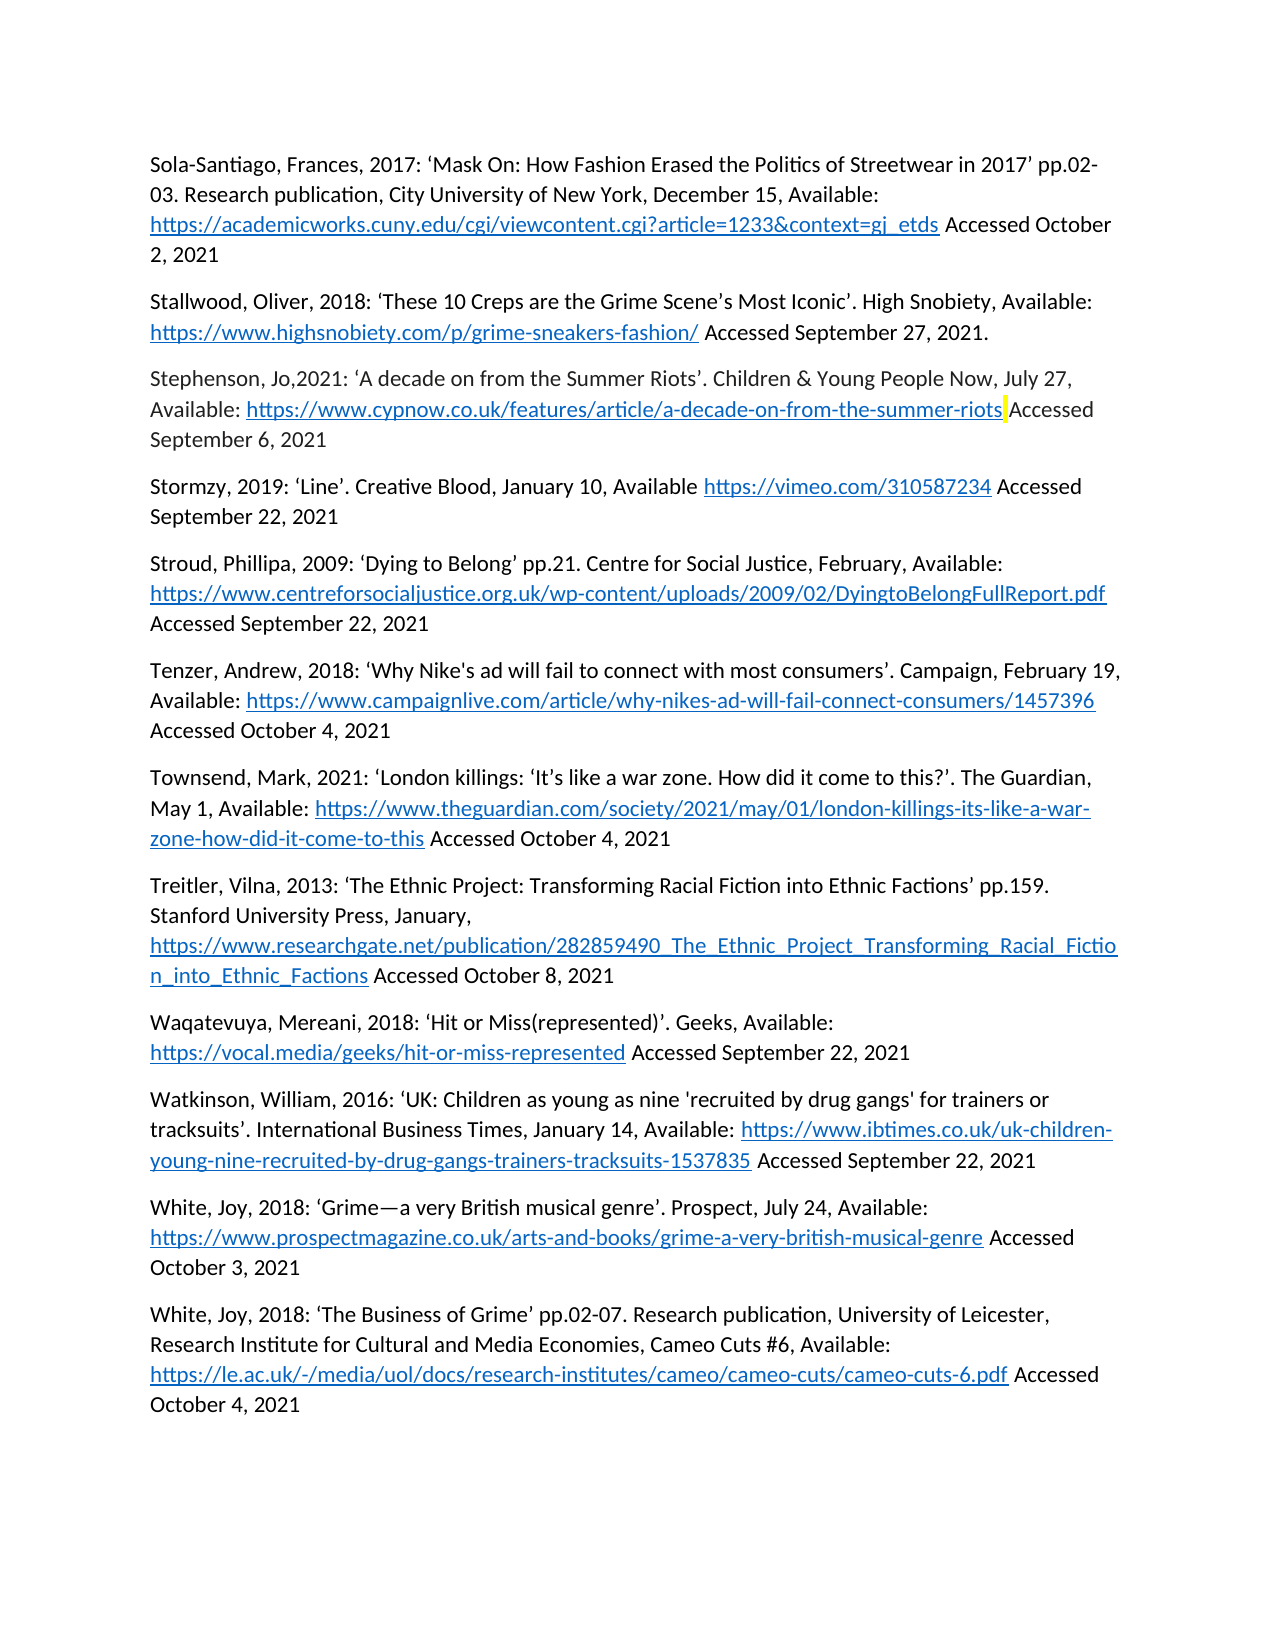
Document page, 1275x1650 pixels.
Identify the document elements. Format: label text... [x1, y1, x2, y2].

text Tenzer, Andrew, 2018: ‘Why Nike's ad will fail to connect with most consumers’. Campaign, February 19, Available: https://www.campaignlive.com/article/why-nikes-ad-will-fail-connect-consumers/1457396 Accessed October 4, 2021 [150, 656, 1125, 745]
text White, Joy, 2018: ‘Grime—a very British musical genre’. Prospect, July 24, Available: https://www.prospectmagazine.co.uk/arts-and-books/grime-a-very-british-musical-genre Accessed October 3, 2021 [150, 1193, 1125, 1281]
text Townsend, Mark, 2021: ‘London killings: ‘It’s like a war zone. How did it come to this?’. The Guardian, May 1, Available: https://www.theguardian.com/society/2021/may/01/london-killings-its-like-a-war-zone-how-did-it-come-to-this Accessed October 4, 2021 [150, 763, 1125, 852]
text White, Joy, 2018: ‘The Business of Grime’ pp.02-07. Research publication, University of Leicester, Research Institute for Cultural and Media Economies, Cameo Cuts #6, Available: https://le.ac.uk/-/media/uol/docs/research-institutes/cameo/cameo-cuts/cameo-cuts-6.pdf Accessed October 4, 2021 [150, 1300, 1125, 1419]
text Sola-Santiago, Frances, 2017: ‘Mask On: How Fashion Erased the Politics of Streetwear in 2017’ pp.02-03. Research publication, City University of New York, December 15, Available: https://academicworks.cuny.edu/cgi/viewcontent.cgi?article=1233&context=gj_etds Accessed October 2, 2021 [150, 150, 1125, 269]
text Watkinson, William, 2016: ‘UK: Children as young as nine 'recruited by drug gangs' for trainers or tracksuits’. International Business Times, January 14, Available: https://www.ibtimes.co.uk/uk-children-young-nine-recruited-by-drug-gangs-trainers-tracksuits-1537835 Accessed September 22, 2021 [150, 1085, 1125, 1174]
text Stormzy, 2019: ‘Line’. Creative Blood, January 10, Available https://vimeo.com/310587234 Accessed September 22, 2021 [150, 472, 1125, 530]
text Stallwood, Oliver, 2018: ‘These 10 Creps are the Grime Scene’s Most Iconic’. High Snobiety, Available: https://www.highsnobiety.com/p/grime-sneakers-fashion/ Accessed September 27, 2021. [150, 287, 1125, 346]
text Treitler, Vilna, 2013: ‘The Ethnic Project: Transforming Racial Fiction into Ethnic Factions’ pp.159. Stanford University Press, January, https://www.researchgate.net/publication/282859490_The_Ethnic_Project_Transforming_Racial_Fiction_into_Ethnic_Factions Accessed October 8, 2021 [150, 871, 1125, 989]
text Stroud, Phillipa, 2009: ‘Dying to Belong’ pp.21. Centre for Social Justice, February, Available: https://www.centreforsocialjustice.org.uk/wp-content/uploads/2009/02/DyingtoBelongFullReport.pdf Accessed September 22, 2021 [150, 549, 1125, 637]
text Stephenson, Jo,2021: ‘A decade on from the Summer Riots’. Children & Young People Now, July 27, Available: https://www.cypnow.co.uk/features/article/a-decade-on-from-the-summer-riots Accessed September 6, 2021 [150, 364, 1125, 453]
text Waqatevuya, Mereani, 2018: ‘Hit or Miss(represented)’. Geeks, Available: https://vocal.media/geeks/hit-or-miss-represented Accessed September 22, 2021 [150, 1008, 1125, 1067]
